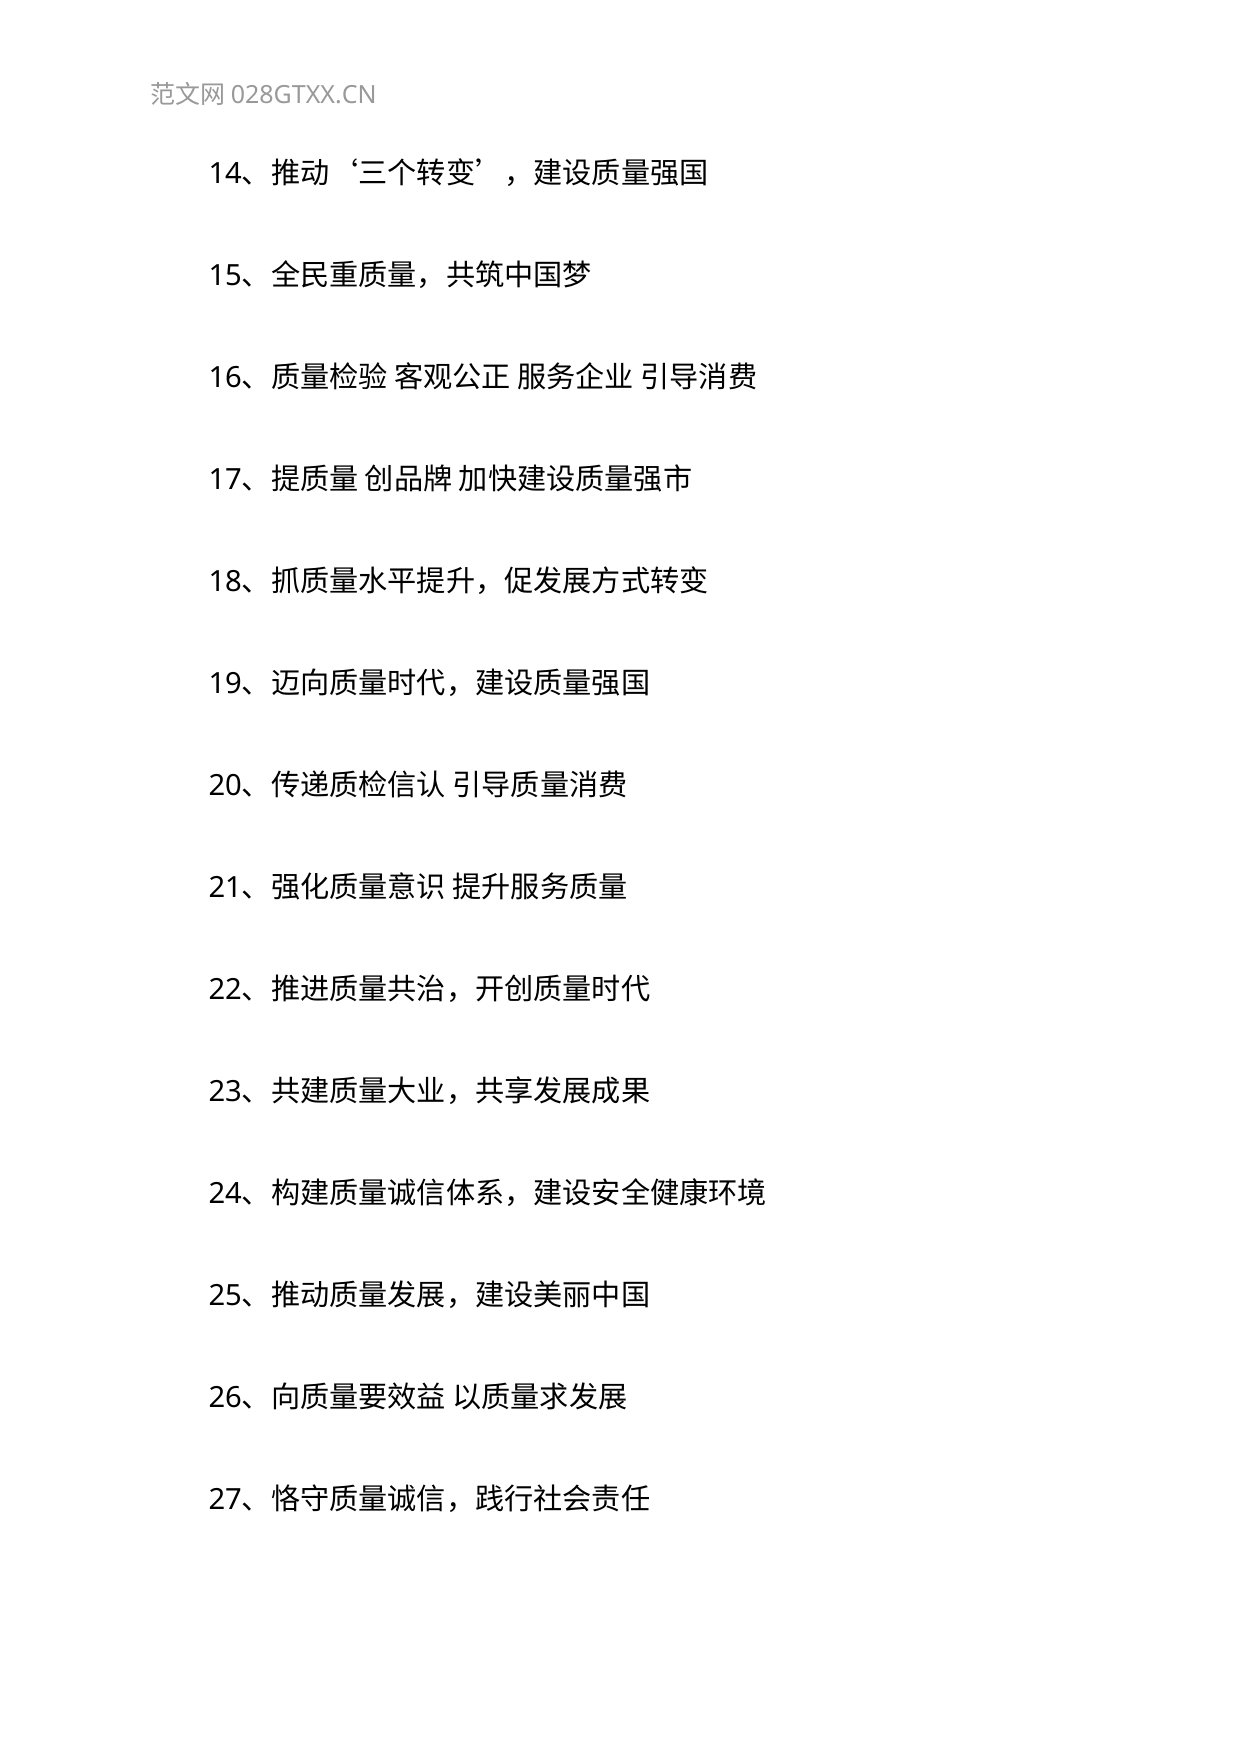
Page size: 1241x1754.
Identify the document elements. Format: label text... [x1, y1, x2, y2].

text 25、推动质量发展，建设美丽中国 [150, 1272, 1090, 1314]
text 21、强化质量意识 提升服务质量 [150, 864, 1090, 906]
text 19、迈向质量时代，建设质量强国 [150, 660, 1090, 702]
text 24、构建质量诚信体系，建设安全健康环境 [150, 1170, 1090, 1212]
text 17、提质量 创品牌 加快建设质量强市 [150, 456, 1090, 498]
text 15、全民重质量，共筑中国梦 [150, 252, 1090, 294]
text 18、抓质量水平提升，促发展方式转变 [150, 558, 1090, 600]
text 27、恪守质量诚信，践行社会责任 [150, 1476, 1090, 1518]
text 26、向质量要效益 以质量求发展 [150, 1374, 1090, 1416]
text 23、共建质量大业，共享发展成果 [150, 1068, 1090, 1110]
text 16、质量检验 客观公正 服务企业 引导消费 [150, 354, 1090, 396]
text 14、推动‘三个转变’，建设质量强国 [150, 150, 1090, 192]
text 20、传递质检信认 引导质量消费 [150, 762, 1090, 804]
text 22、推进质量共治，开创质量时代 [150, 966, 1090, 1008]
